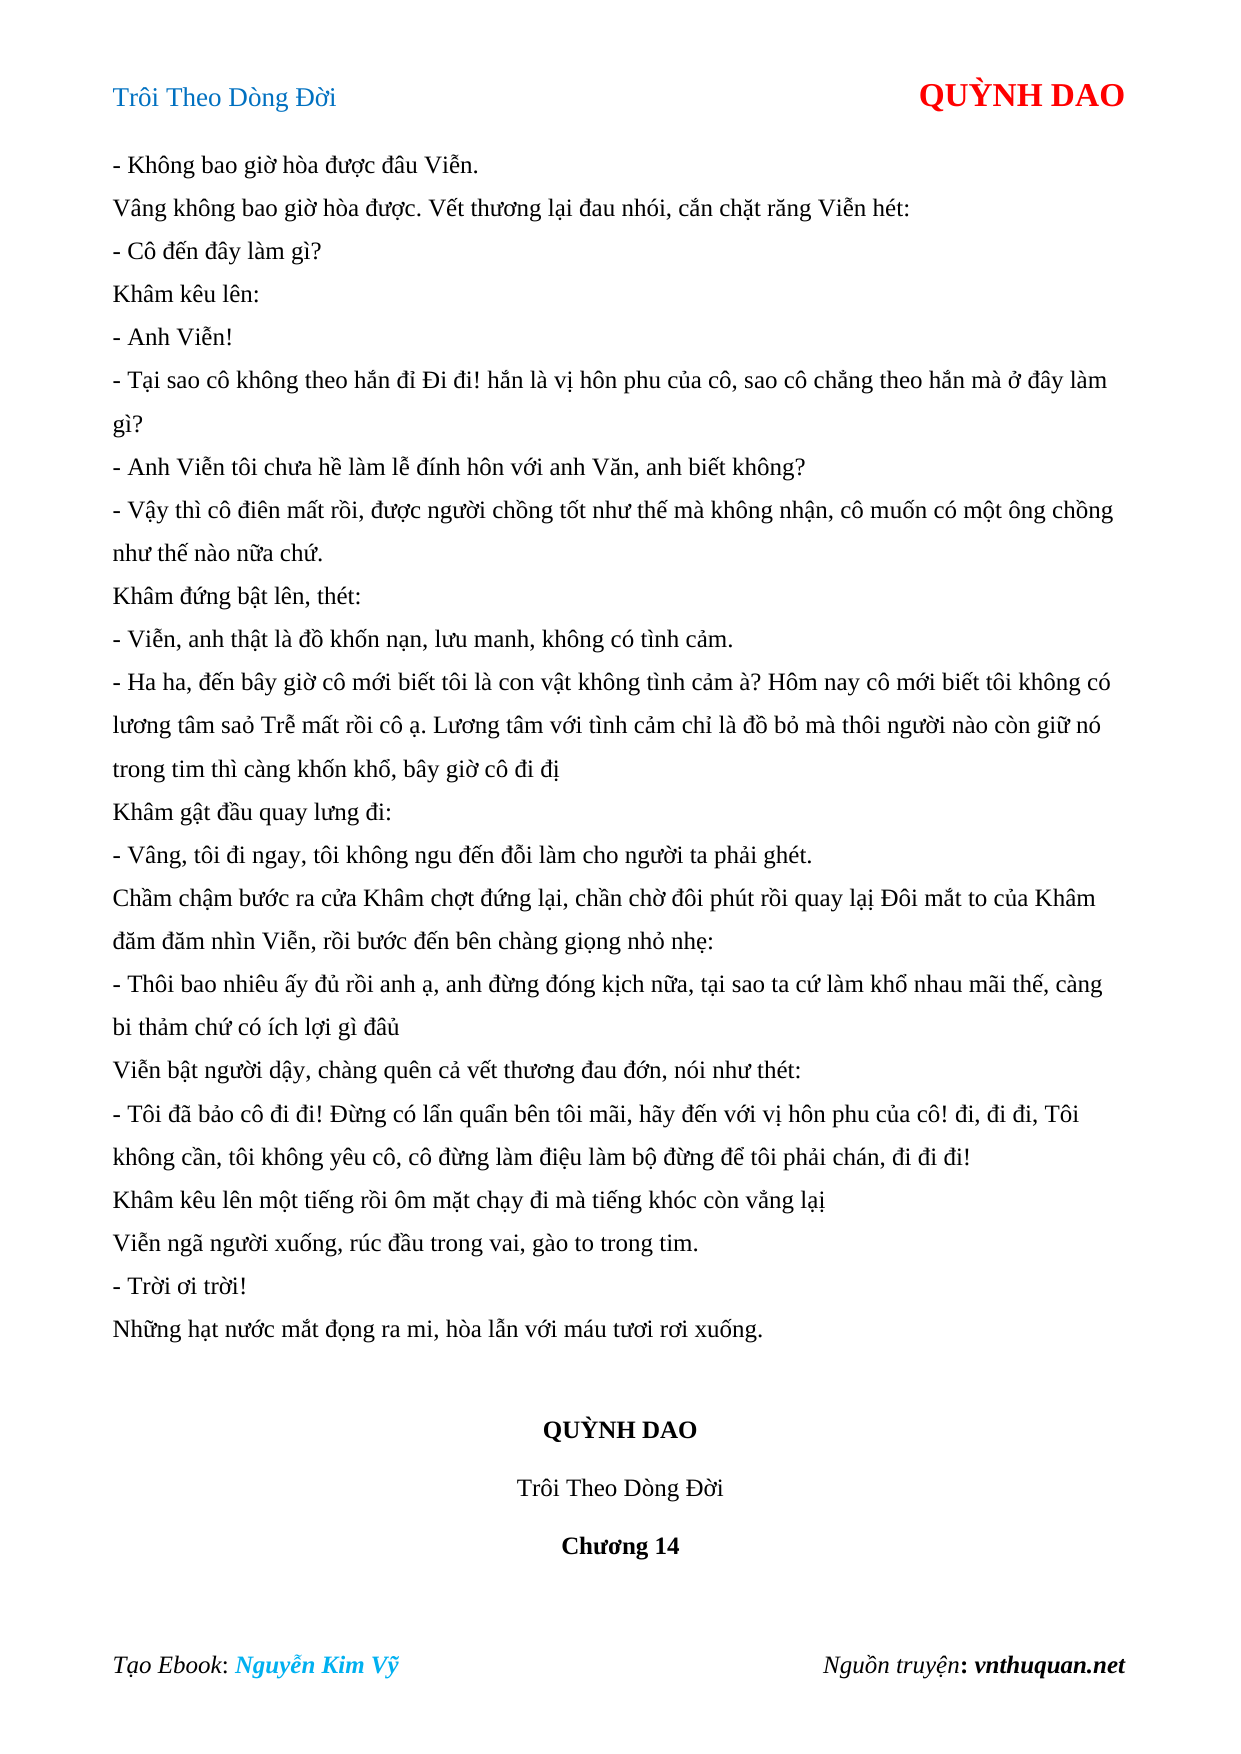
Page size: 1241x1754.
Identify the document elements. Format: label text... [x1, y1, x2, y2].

text Chương 14 [112, 1531, 1128, 1560]
text Trôi Theo Dòng Đời [112, 1473, 1128, 1502]
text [112, 150, 1128, 1343]
text QUỲNH DAO [112, 1415, 1128, 1444]
